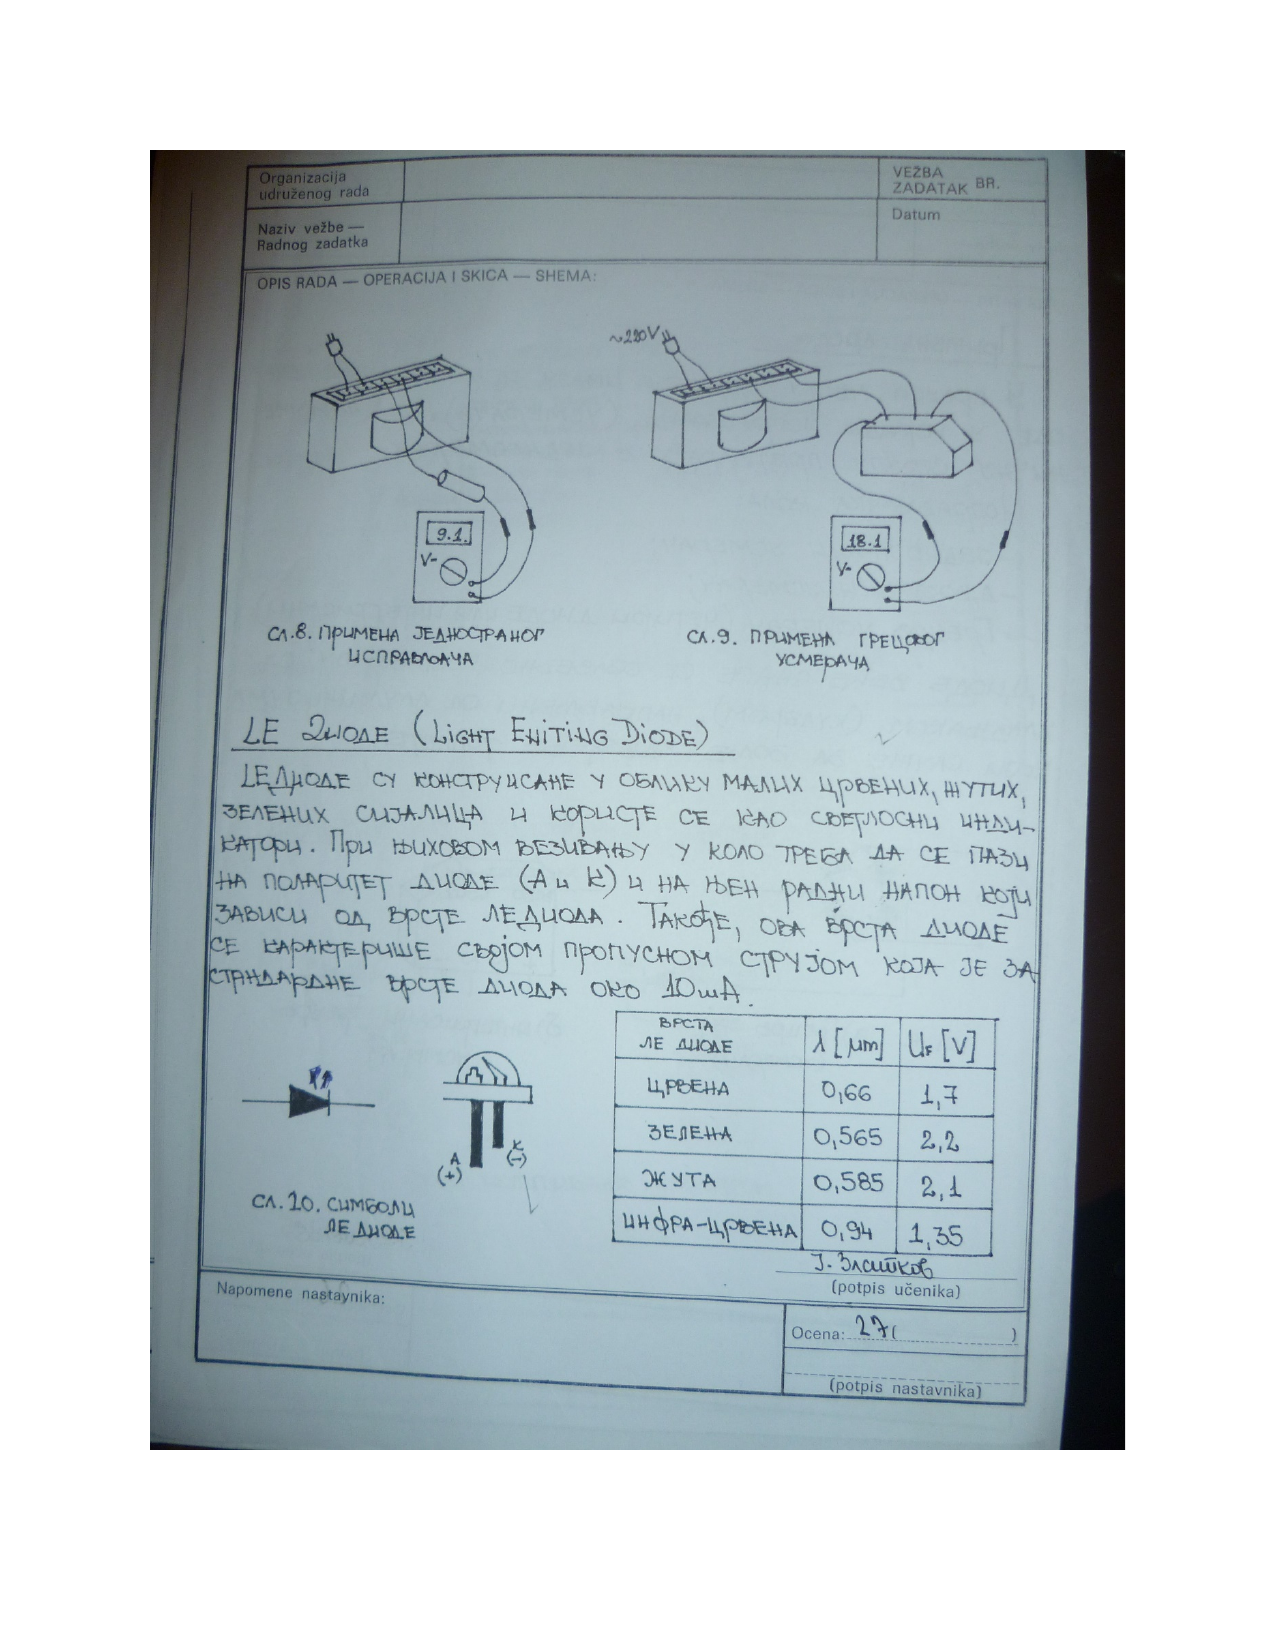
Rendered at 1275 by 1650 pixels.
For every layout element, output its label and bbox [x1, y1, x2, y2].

picture [150, 150, 1125, 1450]
